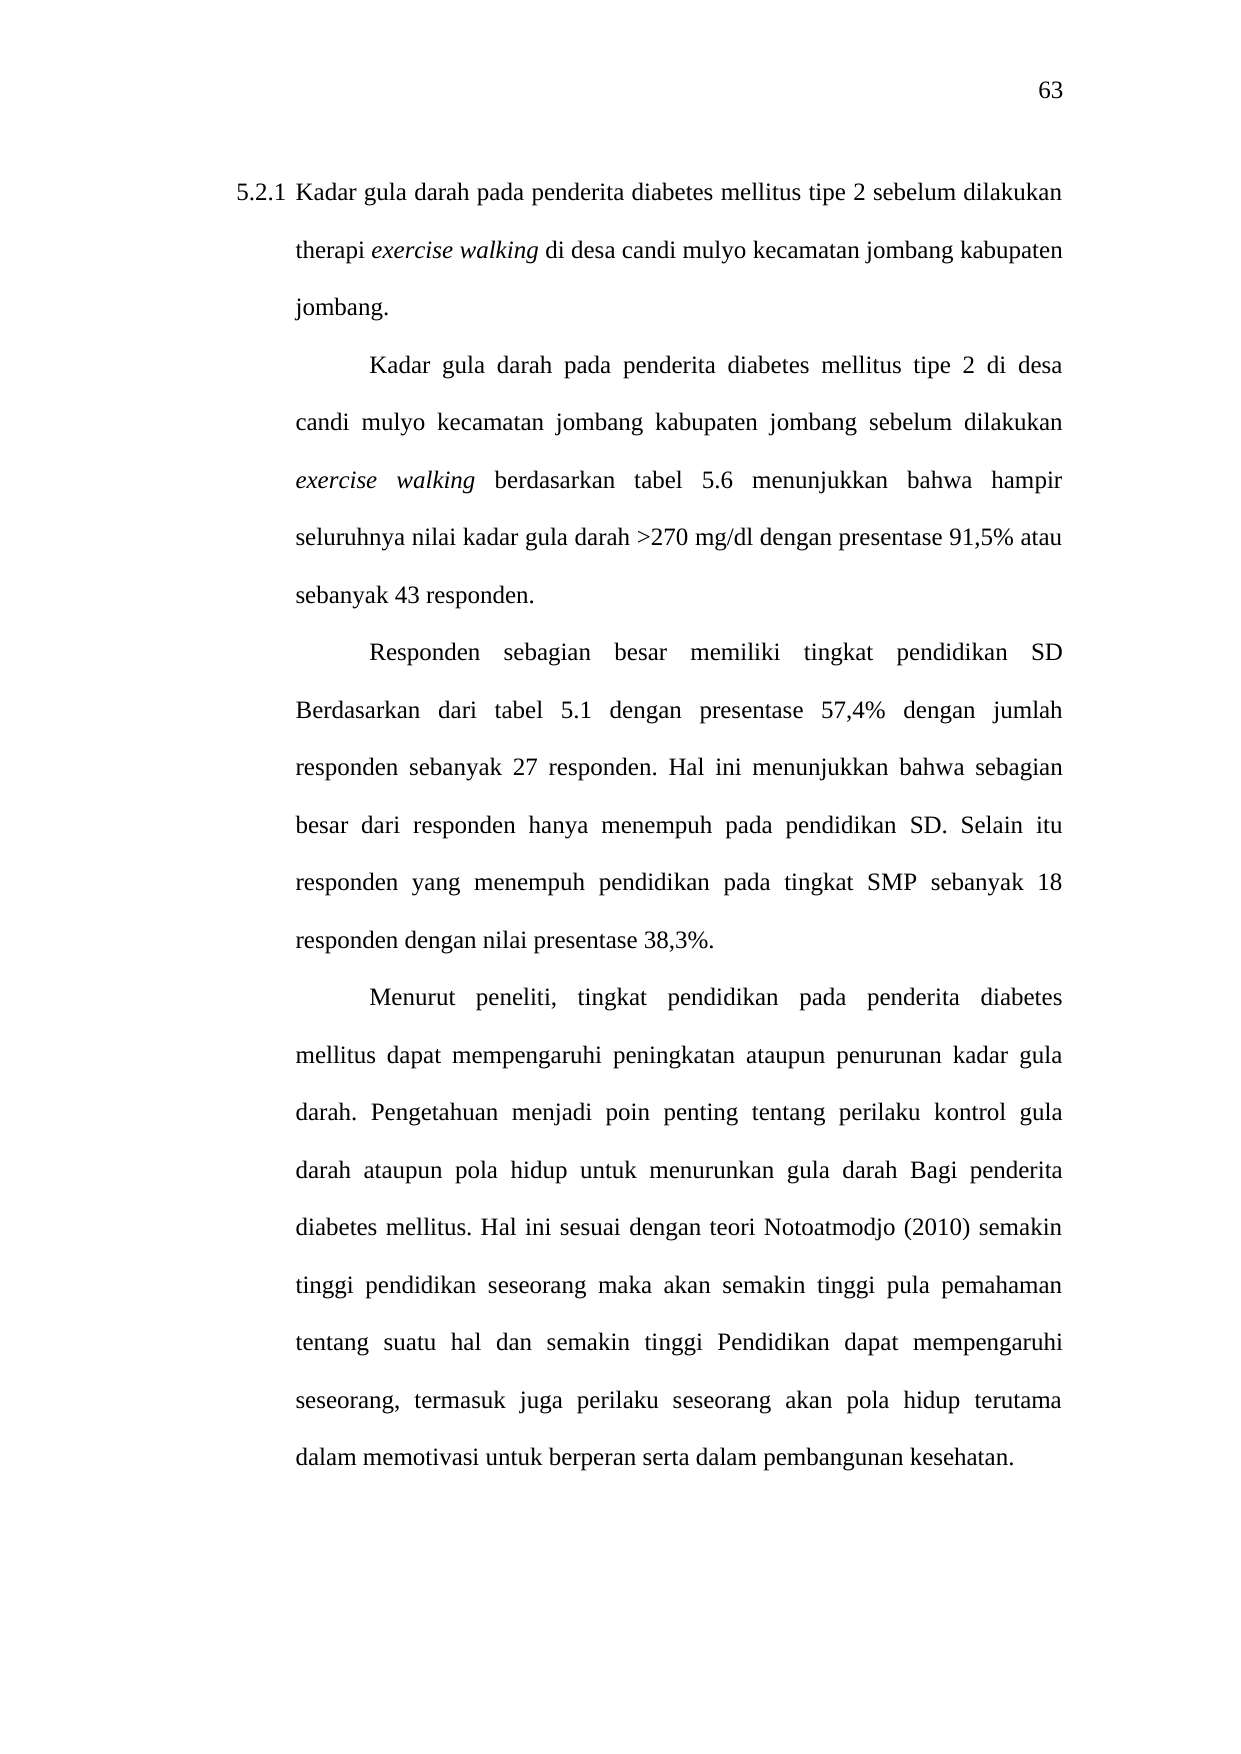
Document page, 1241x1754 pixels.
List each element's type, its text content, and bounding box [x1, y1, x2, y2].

text Menurut peneliti, tingkat pendidikan pada penderita diabetes mellitus dapat mempengaruhi peningkatan ataupun penurunan kadar gula darah. Pengetahuan menjadi poin penting tentang perilaku kontrol gula darah ataupun pola hidup untuk menurunkan gula darah Bagi penderita diabetes mellitus. Hal ini sesuai dengan teori Notoatmodjo (2010) semakin tinggi pendidikan seseorang maka akan semakin tinggi pula pemahaman tentang suatu hal dan semakin tinggi Pendidikan dapat mempengaruhi seseorang, termasuk juga perilaku seseorang akan pola hidup terutama dalam memotivasi untuk berperan serta dalam pembangunan kesehatan. [295, 982, 1063, 1471]
text Responden sebagian besar memiliki tingkat pendidikan SD Berdasarkan dari tabel 5.1 dengan presentase 57,4% dengan jumlah responden sebanyak 27 responden. Hal ini menunjukkan bahwa sebagian besar dari responden hanya menempuh pada pendidikan SD. Selain itu responden yang menempuh pendidikan pada tingkat SMP sebanyak 18 responden dengan nilai presentase 38,3%. [295, 637, 1063, 953]
text Kadar gula darah pada penderita diabetes mellitus tipe 2 di desa candi mulyo kecamatan jombang kabupaten jombang sebelum dilakukan exercise walking berdasarkan tabel 5.6 menunjukkan bahwa hampir seluruhnya nilai kadar gula darah >270 mg/dl dengan presentase 91,5% atau sebanyak 43 responden. [295, 350, 1063, 608]
list Kadar gula darah pada penderita diabetes mellitus tipe 2 sebelum dilakukan therapi exercise walking di desa candi mulyo kecamatan jombang kabupaten jombang. [236, 177, 1063, 321]
